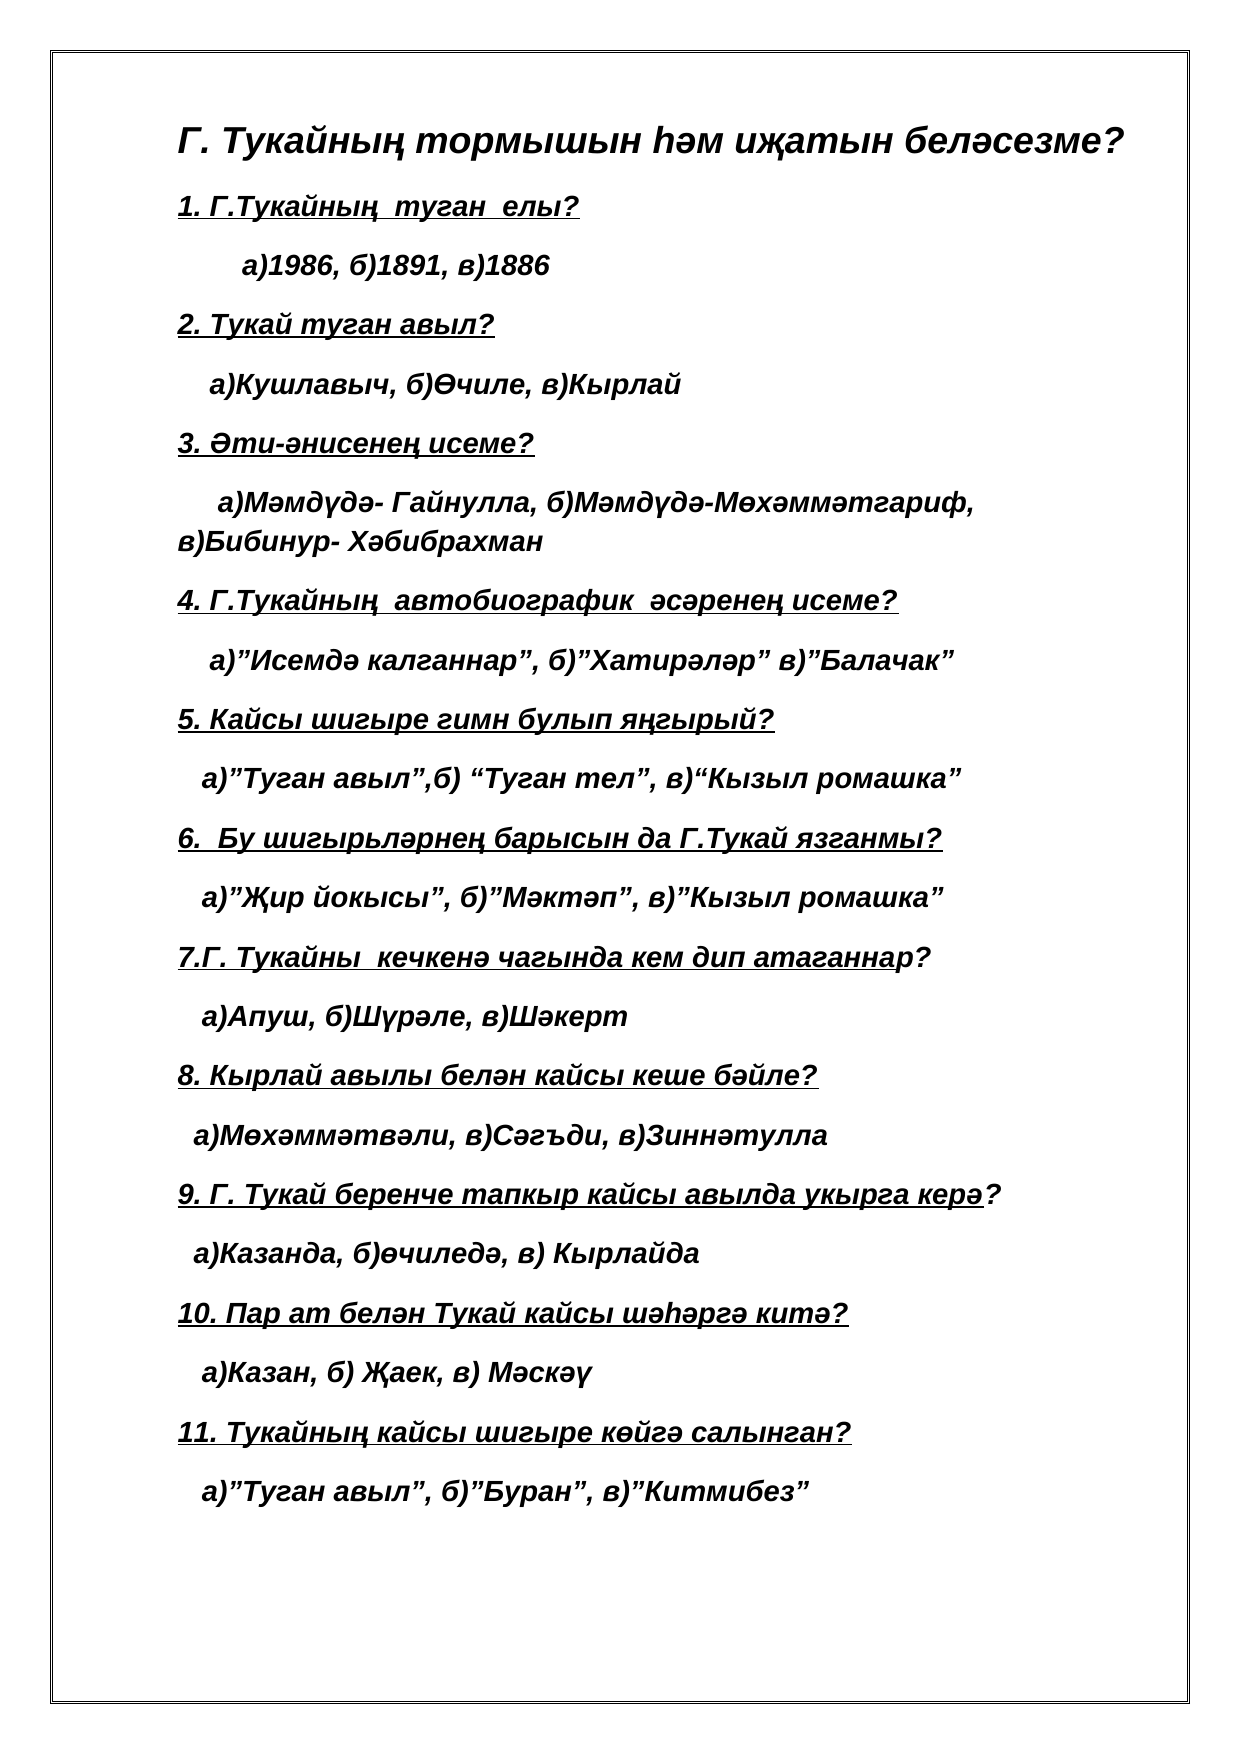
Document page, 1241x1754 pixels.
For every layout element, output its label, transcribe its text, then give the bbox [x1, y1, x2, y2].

text 3. Әти-әнисенең исеме? [177, 426, 1152, 459]
text а)Апуш, б)Шүрәле, в)Шәкерт [177, 999, 1152, 1032]
text а)Казан, б) Җаек, в) Мәскәү [177, 1355, 1152, 1389]
text а)1986, б)1891, в)1886 [177, 248, 1152, 281]
text 5. Кайсы шигыре гимн булып яңгырый? [177, 702, 1152, 736]
text 10. Пар ат белән Тукай кайсы шәһәргә китә? [177, 1296, 1152, 1329]
text а)”Туган авыл”,б) “Туган тел”, в)“Кызыл ромашка” [177, 761, 1152, 795]
text 7.Г. Тукайны кечкенә чагында кем дип атаганнар? [177, 939, 1152, 973]
text Г. Тукайның тормышын һәм иҗатын беләсезме? [177, 118, 1152, 161]
text а)”Җир йокысы”, б)”Мәктәп”, в)”Кызыл ромашка” [177, 880, 1152, 914]
text а)Мөхәммәтвәли, в)Сәгъди, в)Зиннәтулла [177, 1118, 1152, 1151]
text 1. Г.Тукайның туган елы? [177, 188, 1152, 222]
text а)Мәмдүдә- Гайнулла, б)Мәмдүдә-Мөхәммәтгариф, в)Бибинур- Хәбибрахман [177, 485, 1152, 557]
text 6. Бу шигырьләрнең барысын да Г.Тукай язганмы? [177, 821, 1152, 854]
text а)”Туган авыл”, б)”Буран”, в)”Китмибез” [177, 1474, 1152, 1507]
text а)”Исемдә калганнар”, б)”Хатирәләр” в)”Балачак” [177, 643, 1152, 676]
text 4. Г.Тукайның автобиографик әсәренең исеме? [177, 583, 1152, 617]
text 11. Тукайның кайсы шигыре көйгә салынган? [177, 1414, 1152, 1448]
text а)Казанда, б)өчиледә, в) Кырлайда [177, 1236, 1152, 1270]
text 9. Г. Тукай беренче тапкыр кайсы авылда укырга керә? [177, 1177, 1152, 1211]
text а)Кушлавыч, б)Өчиле, в)Кырлай [177, 367, 1152, 400]
text 8. Кырлай авылы белән кайсы кеше бәйле? [177, 1058, 1152, 1092]
text 2. Тукай туган авыл? [177, 307, 1152, 341]
